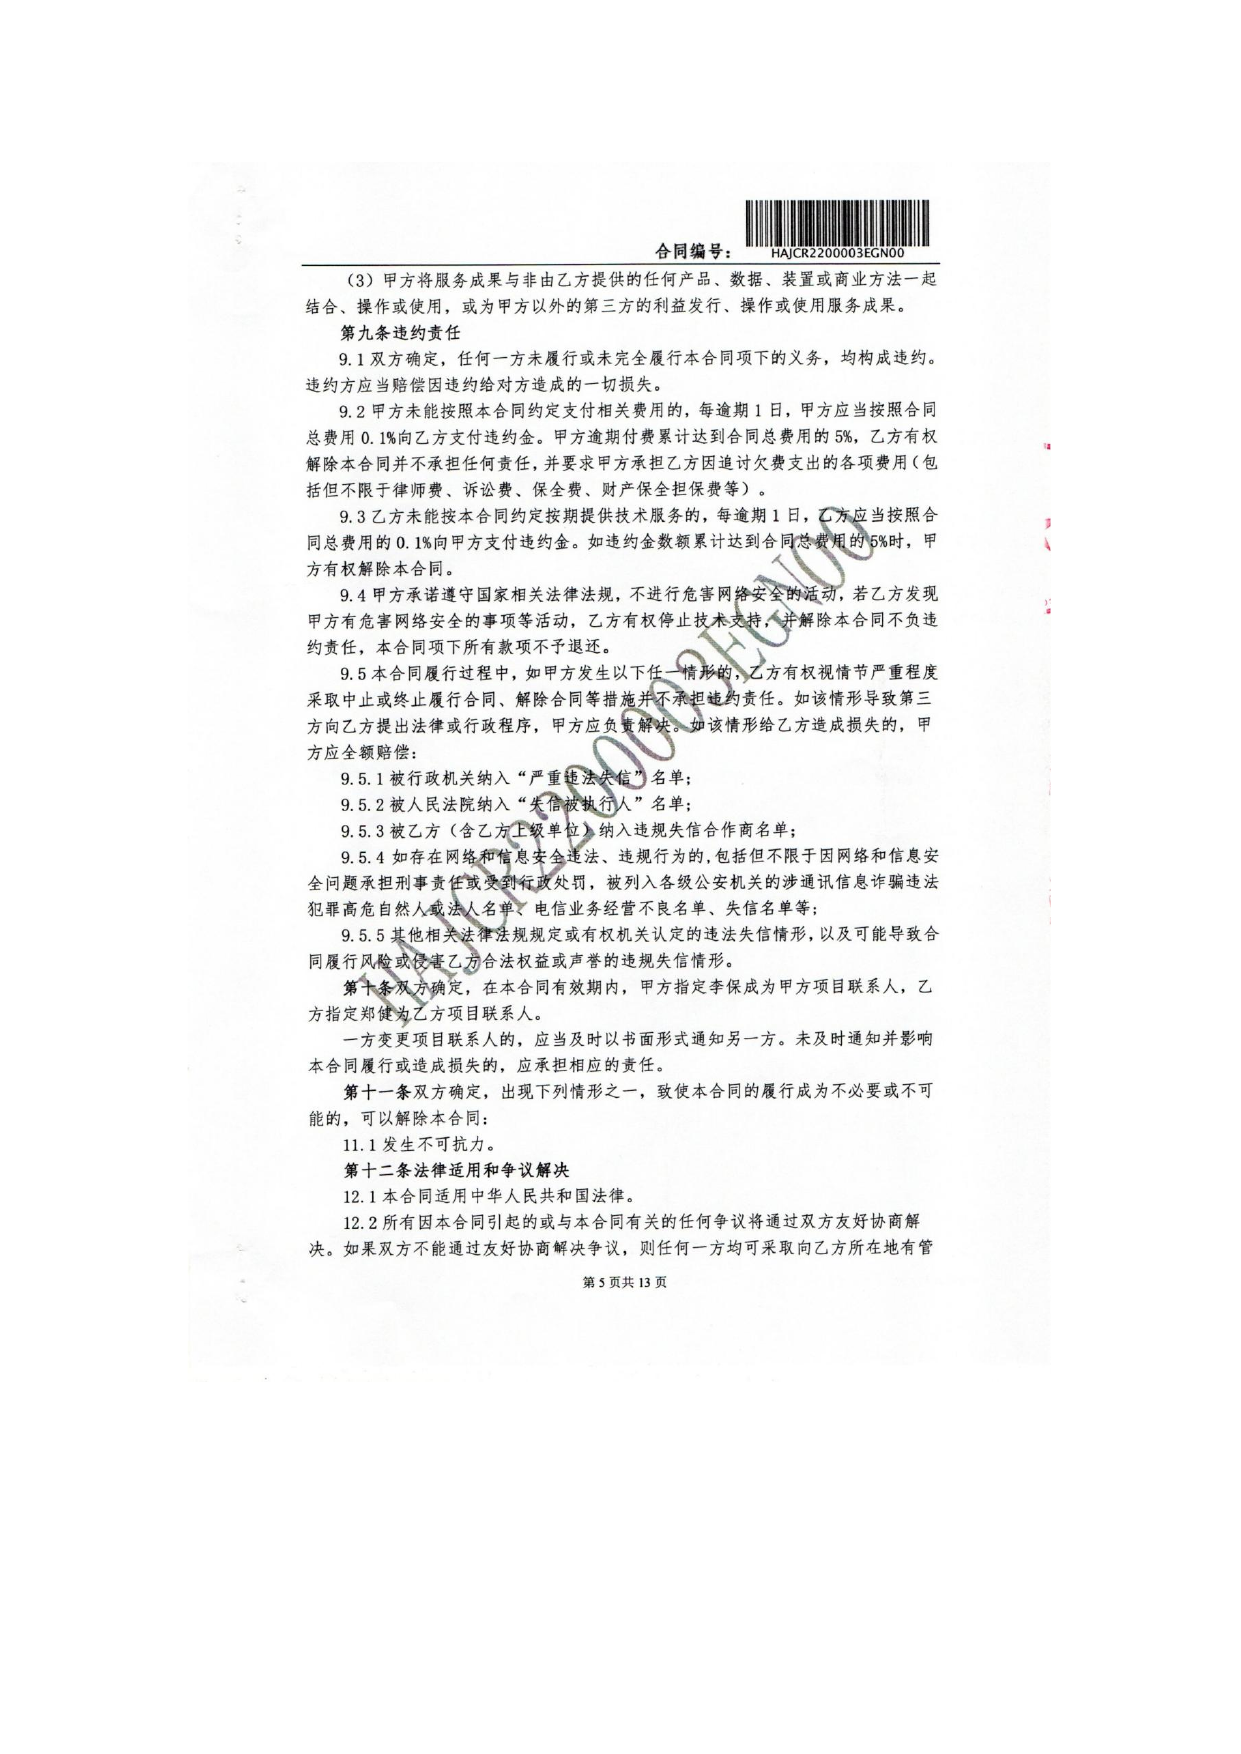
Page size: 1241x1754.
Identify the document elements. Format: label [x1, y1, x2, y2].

picture [187, 162, 1051, 1382]
